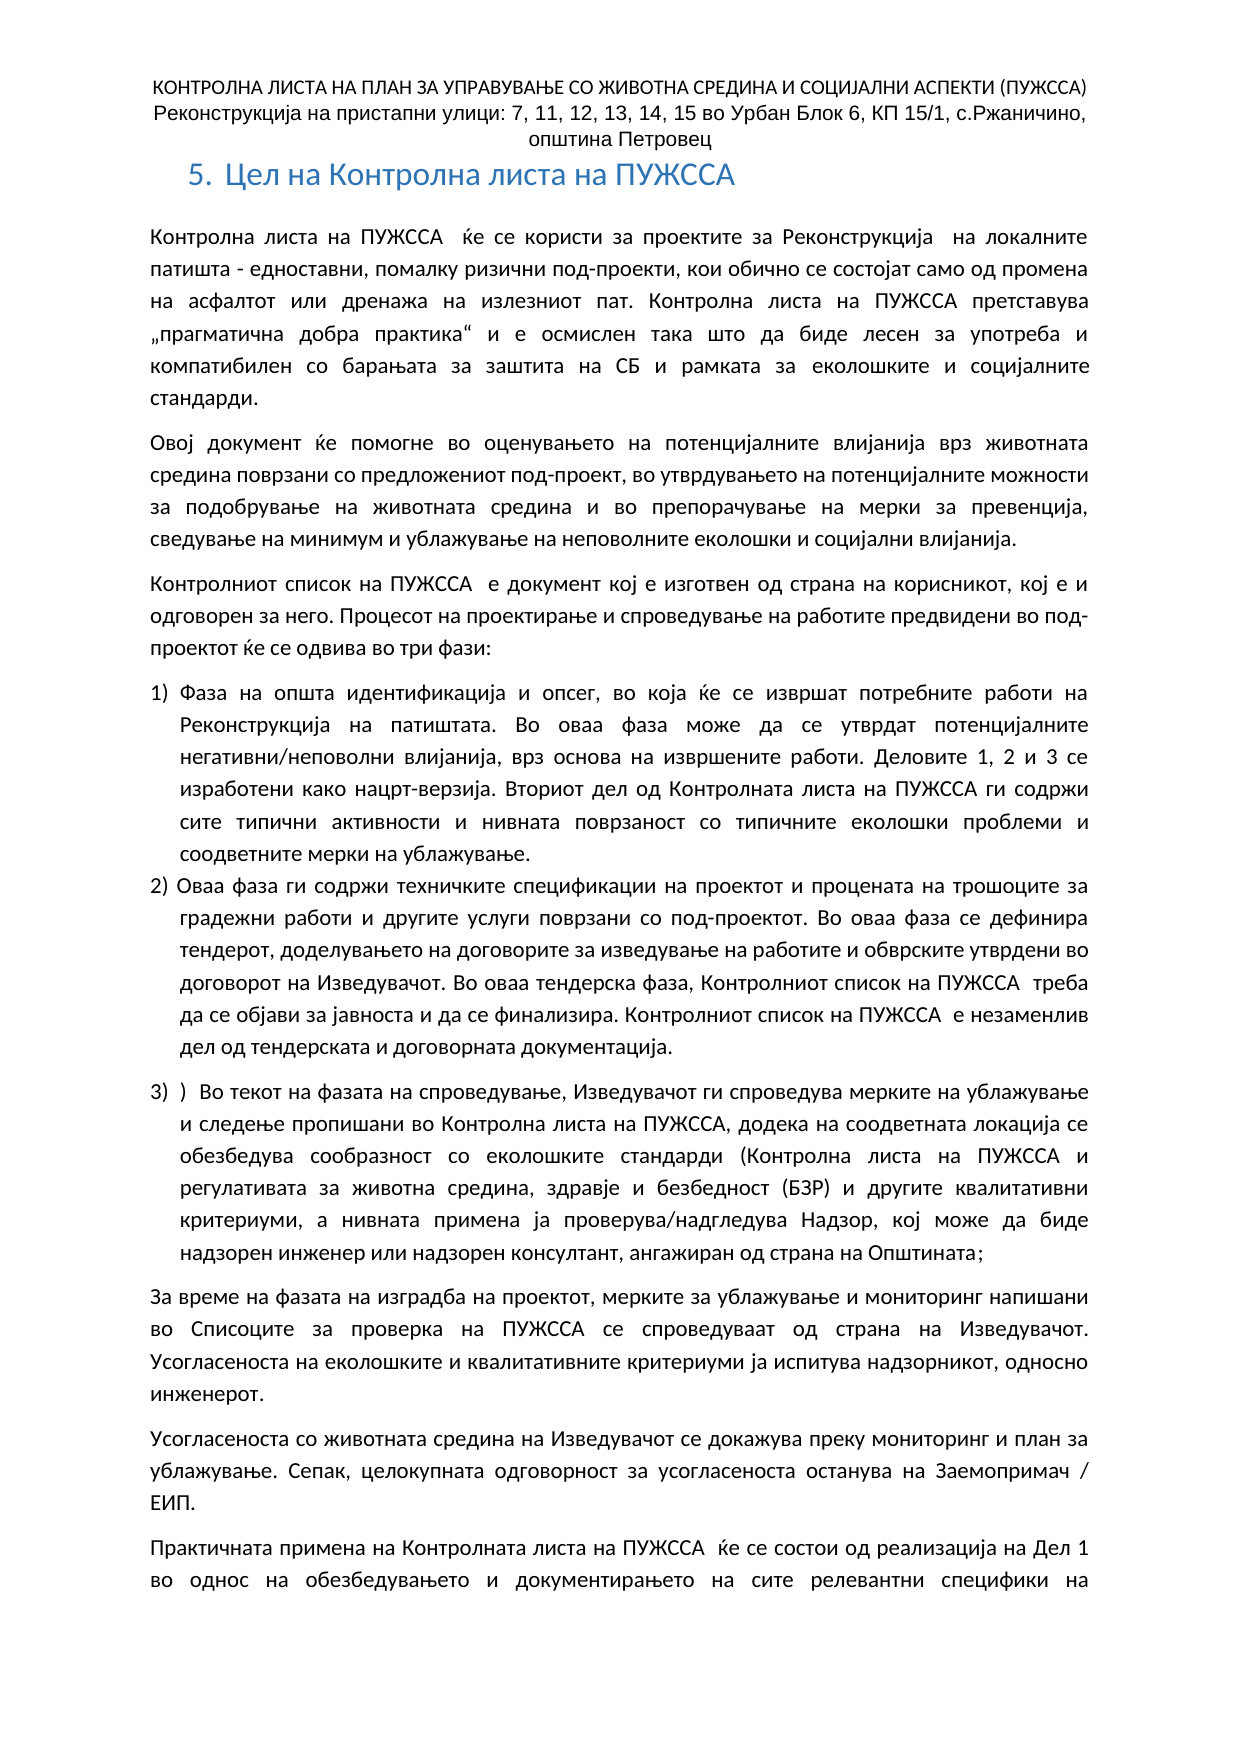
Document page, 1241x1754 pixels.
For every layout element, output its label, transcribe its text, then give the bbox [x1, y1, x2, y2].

text 1) Фаза на општа идентификација и опсег, во која ќе се извршат потребните работи на Реконструкција на патиштата. Во оваа фаза може да се утврдат потенцијалните негативни/неповолни влијанија, врз основа на извршените работи. Деловите 1, 2 и 3 се изработени како нацрт-верзија. Вториот дел од Контролната листа на ПУЖССА ги содржи сите типични активности и нивната поврзаност со типичните еколошки проблеми и соодветните мерки на ублажување. [150, 678, 1090, 867]
text Овој документ ќе помогне во оценувањето на потенцијалните влијанија врз животната средина поврзани со предложениот под-проект, во утврдувањето на потенцијалните можности за подобрување на животната средина и во препорачување на мерки за превенција, сведување на минимум и ублажување на неповолните еколошки и социјални влијанија. [150, 428, 1090, 552]
text 2) Оваа фаза ги содржи техничките спецификации на проектот и процената на трошоците за градежни работи и другите услуги поврзани со под-проектот. Во оваа фаза се дефинира тендерот, доделувањето на договорите за изведување на работите и обврските утврдени во договорот на Изведувачот. Во оваа тендерска фаза, Контролниот список на ПУЖССА треба да се објави за јавноста и да се финализира. Контролниот список на ПУЖССА е незаменлив дел од тендерската и договорната документација. [150, 871, 1090, 1060]
text 3) ) Во текот на фазата на спроведување, Изведувачот ги спроведува мерките на ублажување и следење пропишани во Контролна листа на ПУЖССА, додека на соодветната локација се обезбедува сообразност со еколошките стандарди (Контролна листа на ПУЖССА и регулативата за животна средина, здравје и безбедност (БЗР) и другите квалитативни критериуми, а нивната примена ја проверува/надгледува Надзор, кој може да биде надзорен инженер или надзорен консултант, ангажиран од страна на Општината; [150, 1077, 1090, 1266]
text Усогласеноста со животната средина на Изведувачот се докажува преку мониторинг и план за ублажување. Сепак, целокупната одговорност за усогласеноста останува на Заемопримач / ЕИП. [150, 1424, 1090, 1516]
text Контролниот список на ПУЖССА е документ кој е изготвен од страна на корисникот, кој е и одговорен за него. Процесот на проектирање и спроведување на работите предвидени во под-проектот ќе се одвива во три фази: [150, 569, 1090, 661]
subtitle Цел на Контролна листа на ПУЖССА [187, 153, 1090, 194]
text Контролна листа на ПУЖССА ќе се користи за проектите за Реконструкција на локалните патишта - едноставни, помалку ризични под-проекти, кои обично се состојат само од промена на асфалтот или дренажа на излезниот пат. Контролна листа на ПУЖССА претставува „прагматична добра практика“ и е осмислен така што да биде лесен за употреба и компатибилен со барањата за заштита на СБ и рамката за еколошките и социјалните стандарди. [150, 222, 1090, 411]
text За време на фазата на изградба на проектот, мерките за ублажување и мониторинг напишани во Списоците за проверка на ПУЖССА се спроведуваат од страна на Изведувачот. Усогласеноста на еколошките и квалитативните критериуми ја испитува надзорникот, односно инженерот. [150, 1282, 1090, 1407]
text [150, 1533, 1090, 1593]
